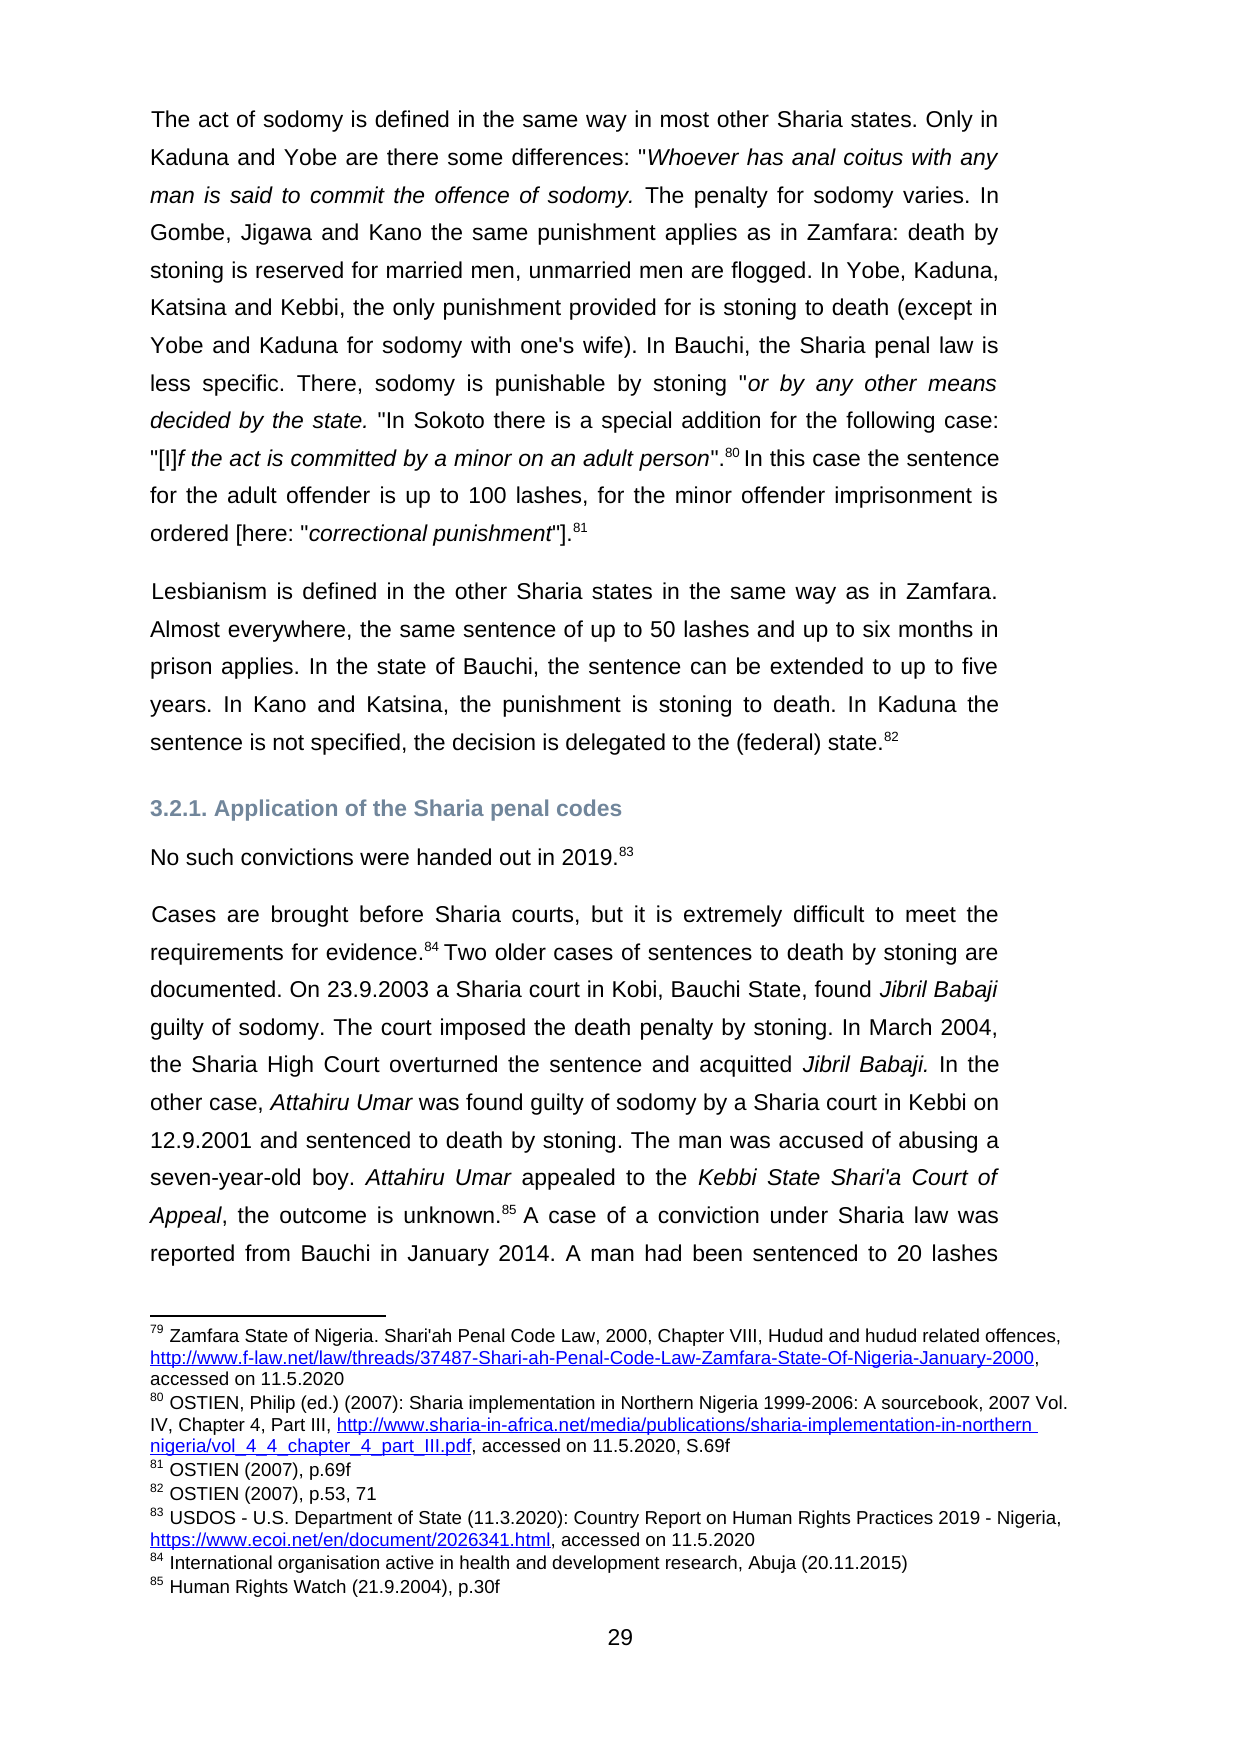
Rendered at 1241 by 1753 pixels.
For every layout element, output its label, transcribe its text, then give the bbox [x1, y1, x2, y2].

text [150, 901, 999, 1266]
subtitle 3.2.1. Application of the Sharia penal codes [150, 795, 1090, 822]
text No such convictions were handed out in 2019. [150, 844, 999, 871]
text Lesbianism is defined in the other Sharia states in the same way as in Zamfara. Almost everywhere, the same sentence of up to 50 lashes and up to six months in prison applies. In the state of Bauchi, the sentence can be extended to up to five years. In Kano and Katsina, the punishment is stoning to death. In Kaduna the sentence is not specified, the decision is delegated to the (federal) state. [150, 578, 999, 755]
text The act of sodomy is defined in the same way in most other Sharia states. Only in Kaduna and Yobe are there some differences: "Whoever has anal coitus with any man is said to commit the offence of sodomy. The penalty for sodomy varies. In Gombe, Jigawa and Kano the same punishment applies as in Zamfara: death by stoning is reserved for married men, unmarried men are flogged. In Yobe, Kaduna, Katsina and Kebbi, the only punishment provided for is stoning to death (except in Yobe and Kaduna for sodomy with one's wife). In Bauchi, the Sharia penal law is less specific. There, sodomy is punishable by stoning "or by any other means decided by the state. "In Sokoto there is a special addition for the following case: "[I]f the act is committed by a minor on an adult person". In this case the sentence for the adult offender is up to 100 lashes, for the minor offender imprisonment is ordered [here: "correctional punishment"]. [150, 106, 999, 546]
